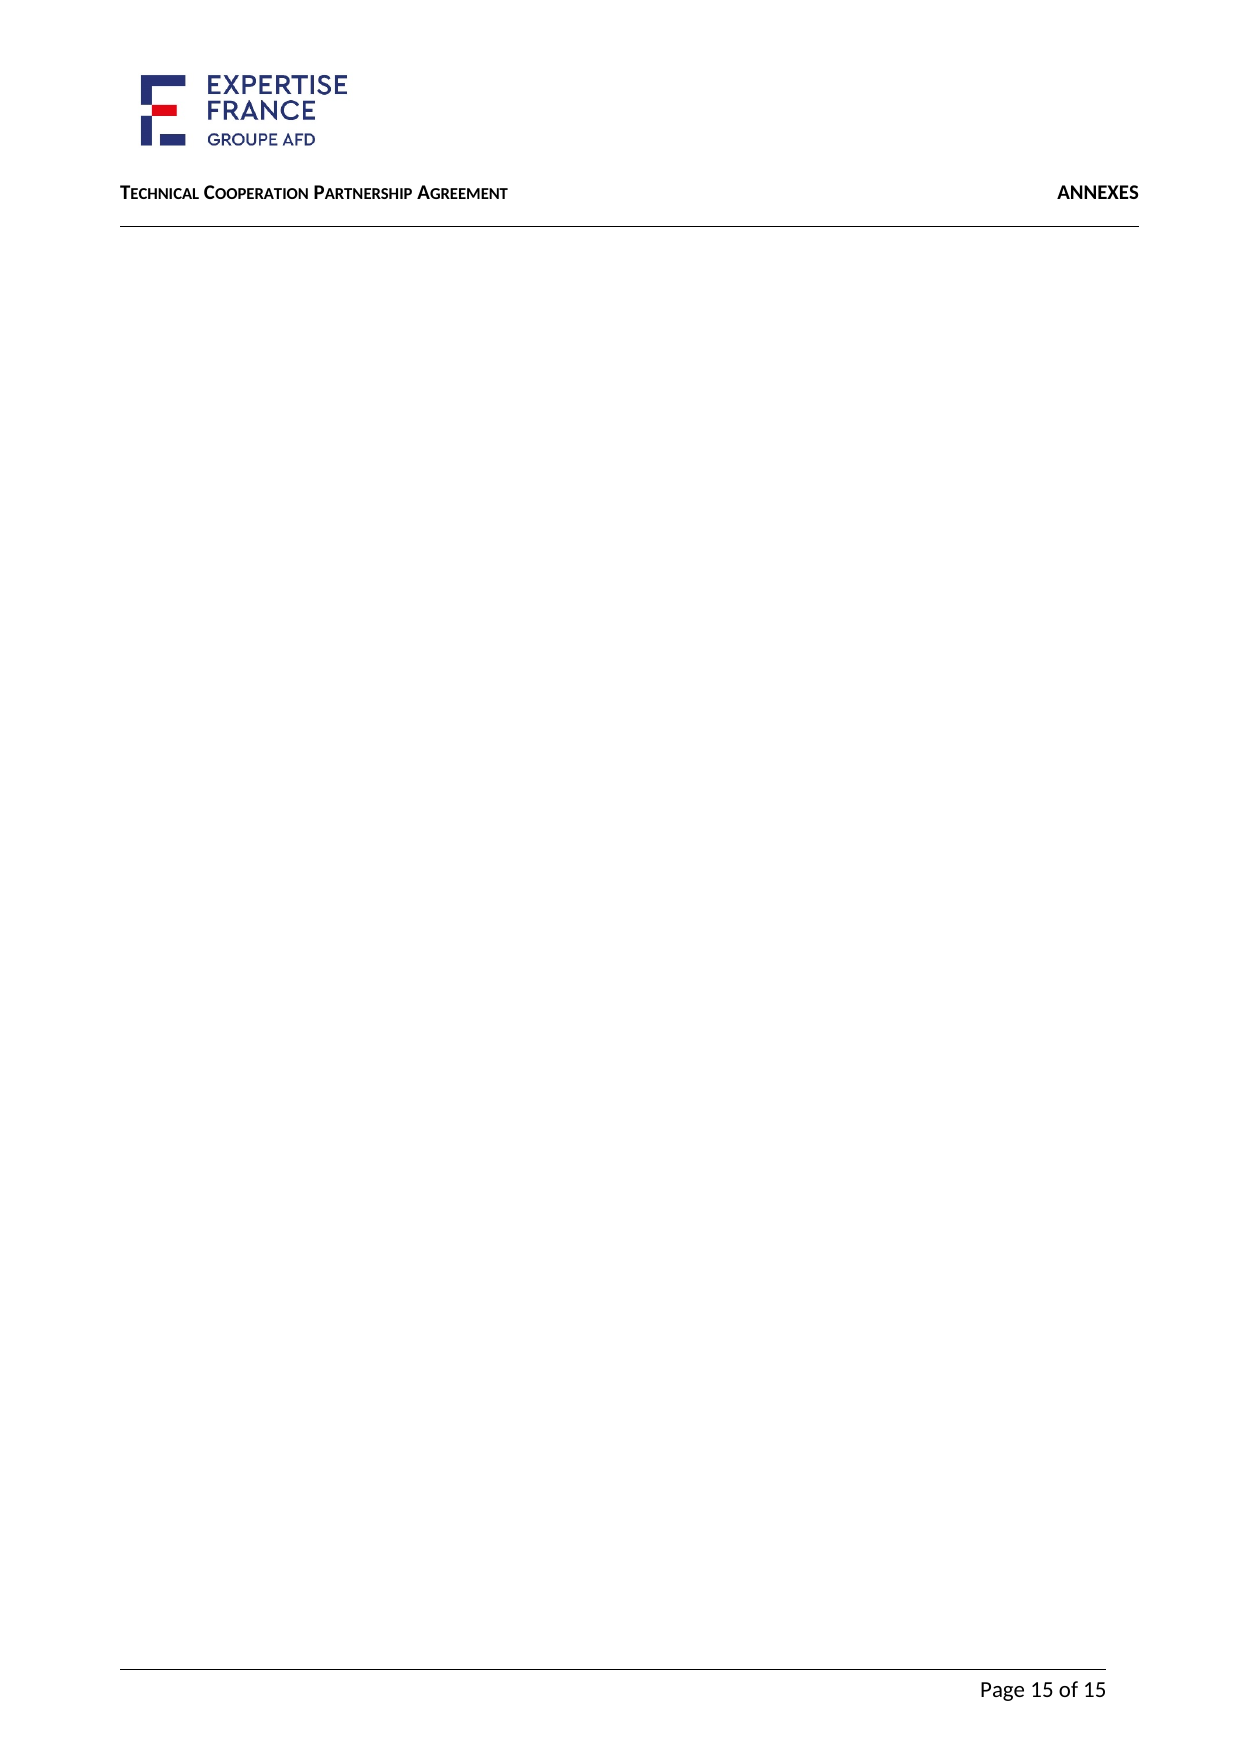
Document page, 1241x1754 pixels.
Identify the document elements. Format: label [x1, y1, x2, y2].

picture [120, 45, 372, 174]
